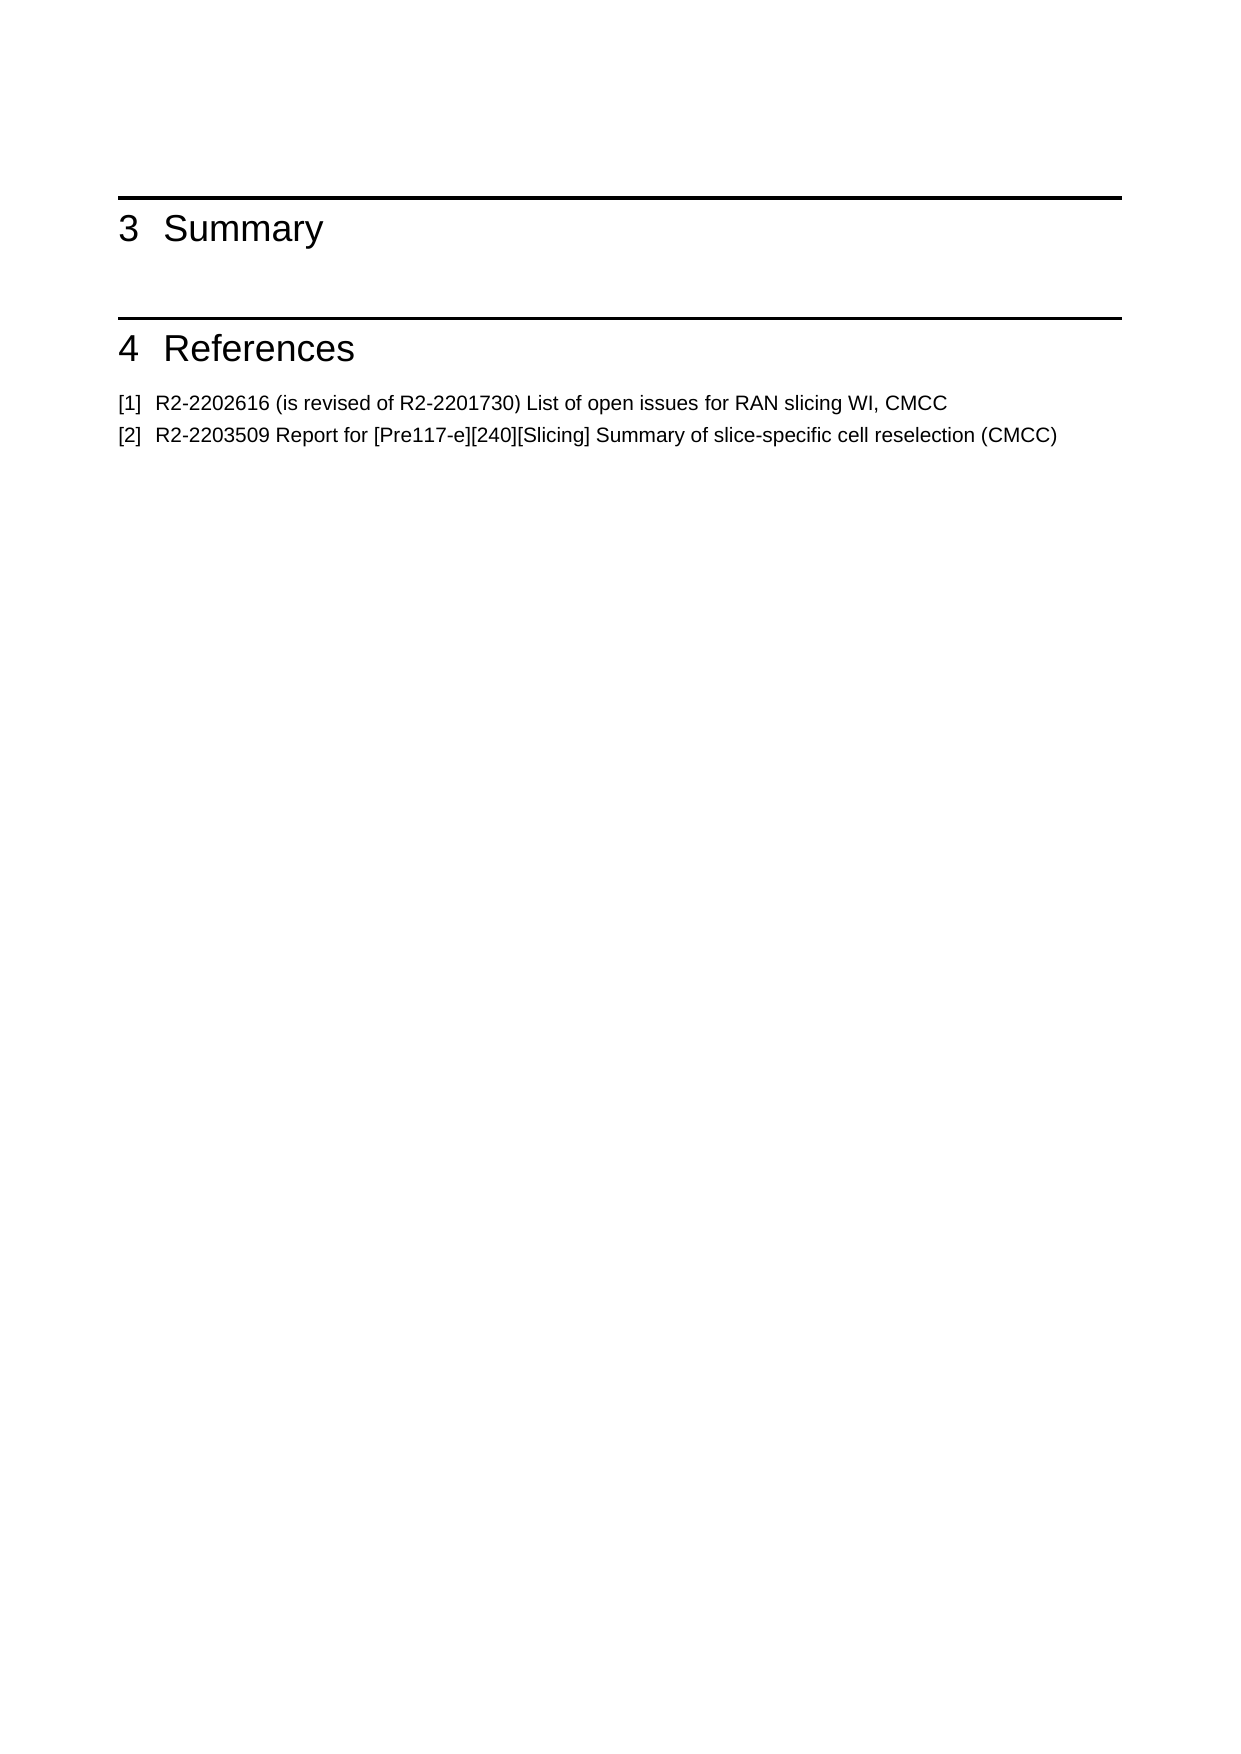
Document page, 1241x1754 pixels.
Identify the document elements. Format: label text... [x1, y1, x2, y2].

subtitle References [118, 320, 1122, 369]
subtitle Summary [118, 200, 1122, 249]
title R2-2203509 Report for [Pre117-e][240][Slicing] Summary of slice-specific cell reselection (CMCC) [118, 423, 1122, 447]
title R2-2202616 (is revised of R2-2201730) List of open issues for RAN slicing WI, CMCC [118, 388, 1122, 416]
